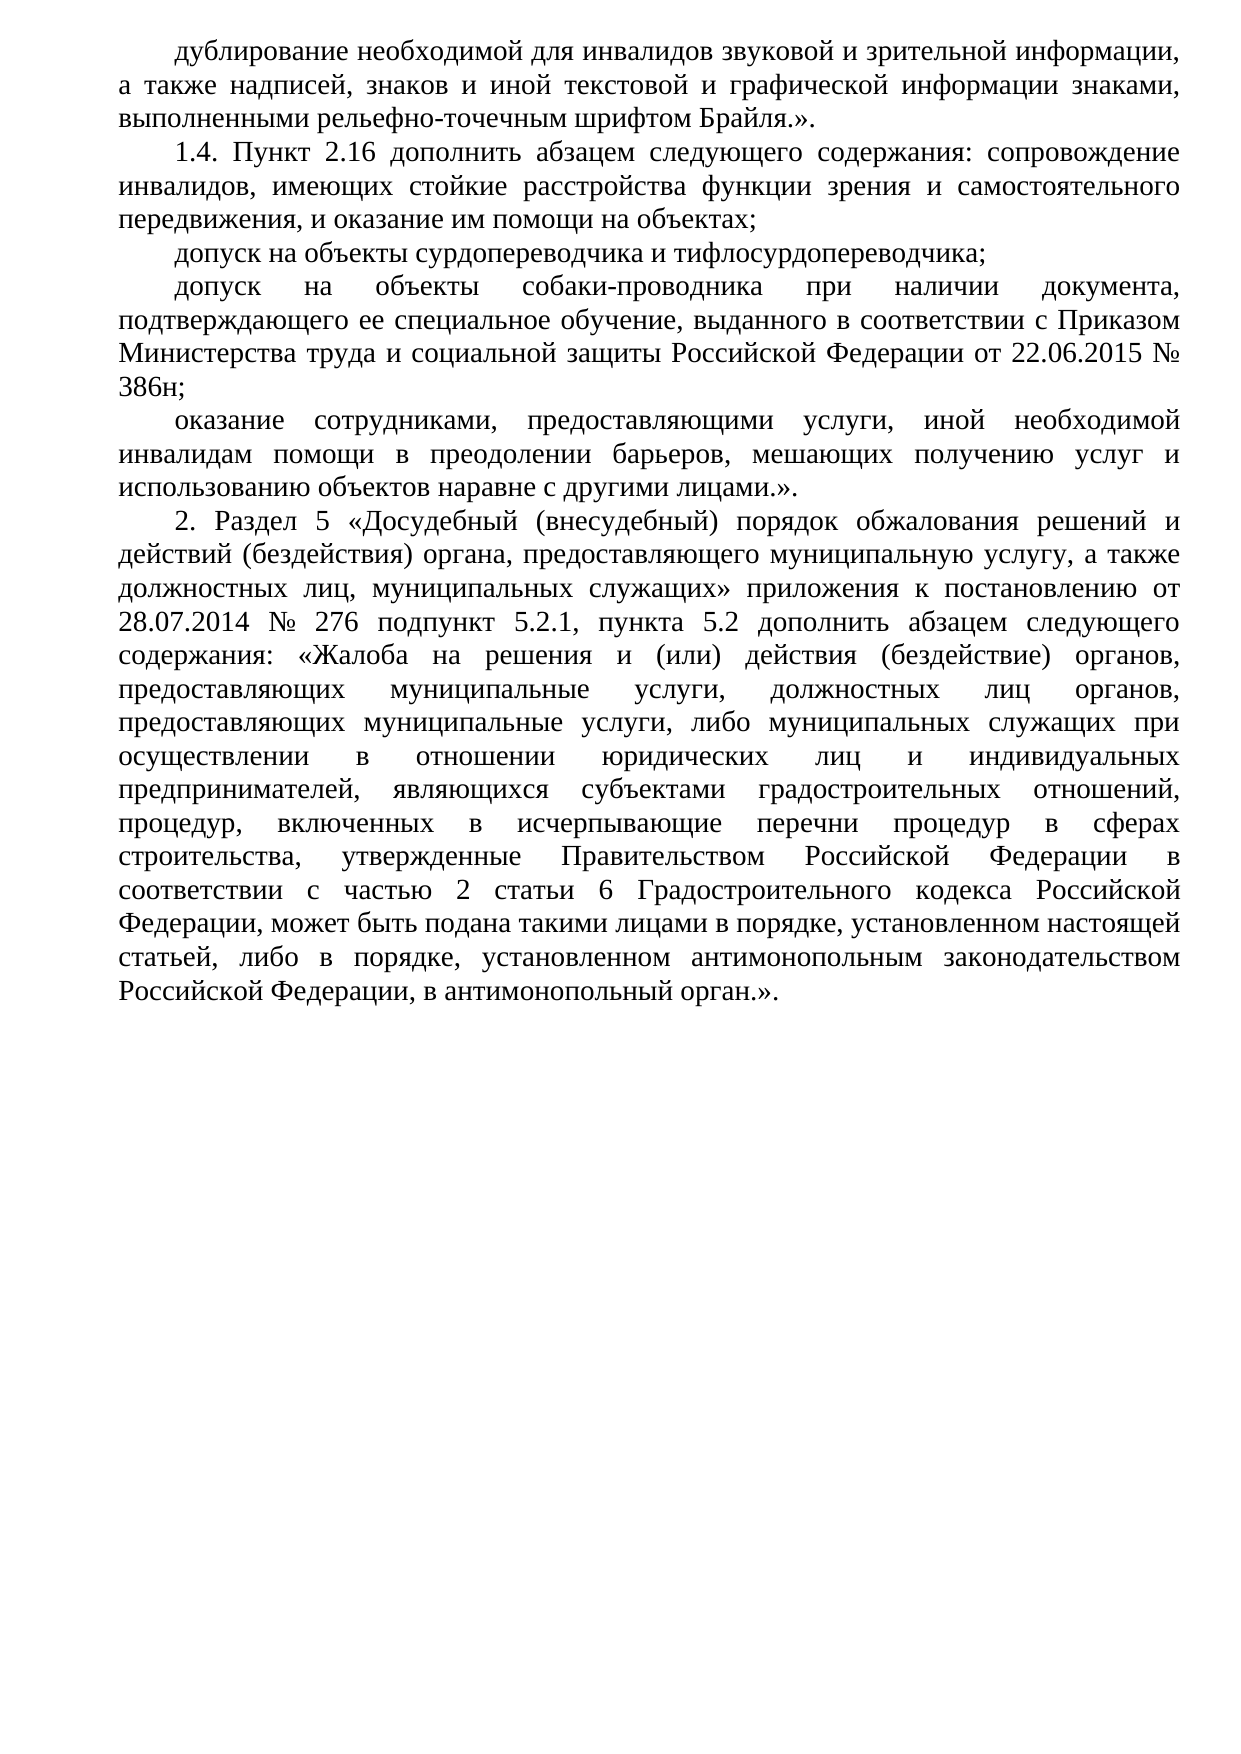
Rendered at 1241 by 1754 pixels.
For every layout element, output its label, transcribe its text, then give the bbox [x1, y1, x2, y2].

text допуск на объекты собаки-проводника при наличии документа, подтверждающего ее специальное обучение, выданного в соответствии с Приказом Министерства труда и социальной защиты Российской Федерации от 22.06.2015 № 386н; [118, 268, 1181, 402]
text оказание сотрудниками, предоставляющими услуги, иной необходимой инвалидам помощи в преодолении барьеров, мешающих получению услуг и использованию объектов наравне с другими лицами.». [118, 402, 1181, 503]
text 1.4. Пункт 2.16 дополнить абзацем следующего содержания: сопровождение инвалидов, имеющих стойкие расстройства функции зрения и самостоятельного передвижения, и оказание им помощи на объектах; [118, 134, 1181, 235]
text дублирование необходимой для инвалидов звуковой и зрительной информации, а также надписей, знаков и иной текстовой и графической информации знаками, выполненными рельефно-точечным шрифтом Брайля.». [118, 33, 1181, 134]
text допуск на объекты сурдопереводчика и тифлосурдопереводчика; [118, 235, 1181, 268]
text 2. Раздел 5 «Досудебный (внесудебный) порядок обжалования решений и действий (бездействия) органа, предоставляющего муниципальную услугу, а также должностных лиц, муниципальных служащих» приложения к постановлению от 28.07.2014 № 276 подпункт 5.2.1, пункта 5.2 дополнить абзацем следующего содержания: «Жалоба на решения и (или) действия (бездействие) органов, предоставляющих муниципальные услуги, должностных лиц органов, предоставляющих муниципальные услуги, либо муниципальных служащих при осуществлении в отношении юридических лиц и индивидуальных предпринимателей, являющихся субъектами градостроительных отношений, процедур, включенных в исчерпывающие перечни процедур в сферах строительства, утвержденные Правительством Российской Федерации в соответствии с частью 2 статьи 6 Градостроительного кодекса Российской Федерации, может быть подана такими лицами в порядке, установленном настоящей статьей, либо в порядке, установленном антимонопольным законодательством Российской Федерации, в антимонопольный орган.». [118, 503, 1181, 1006]
